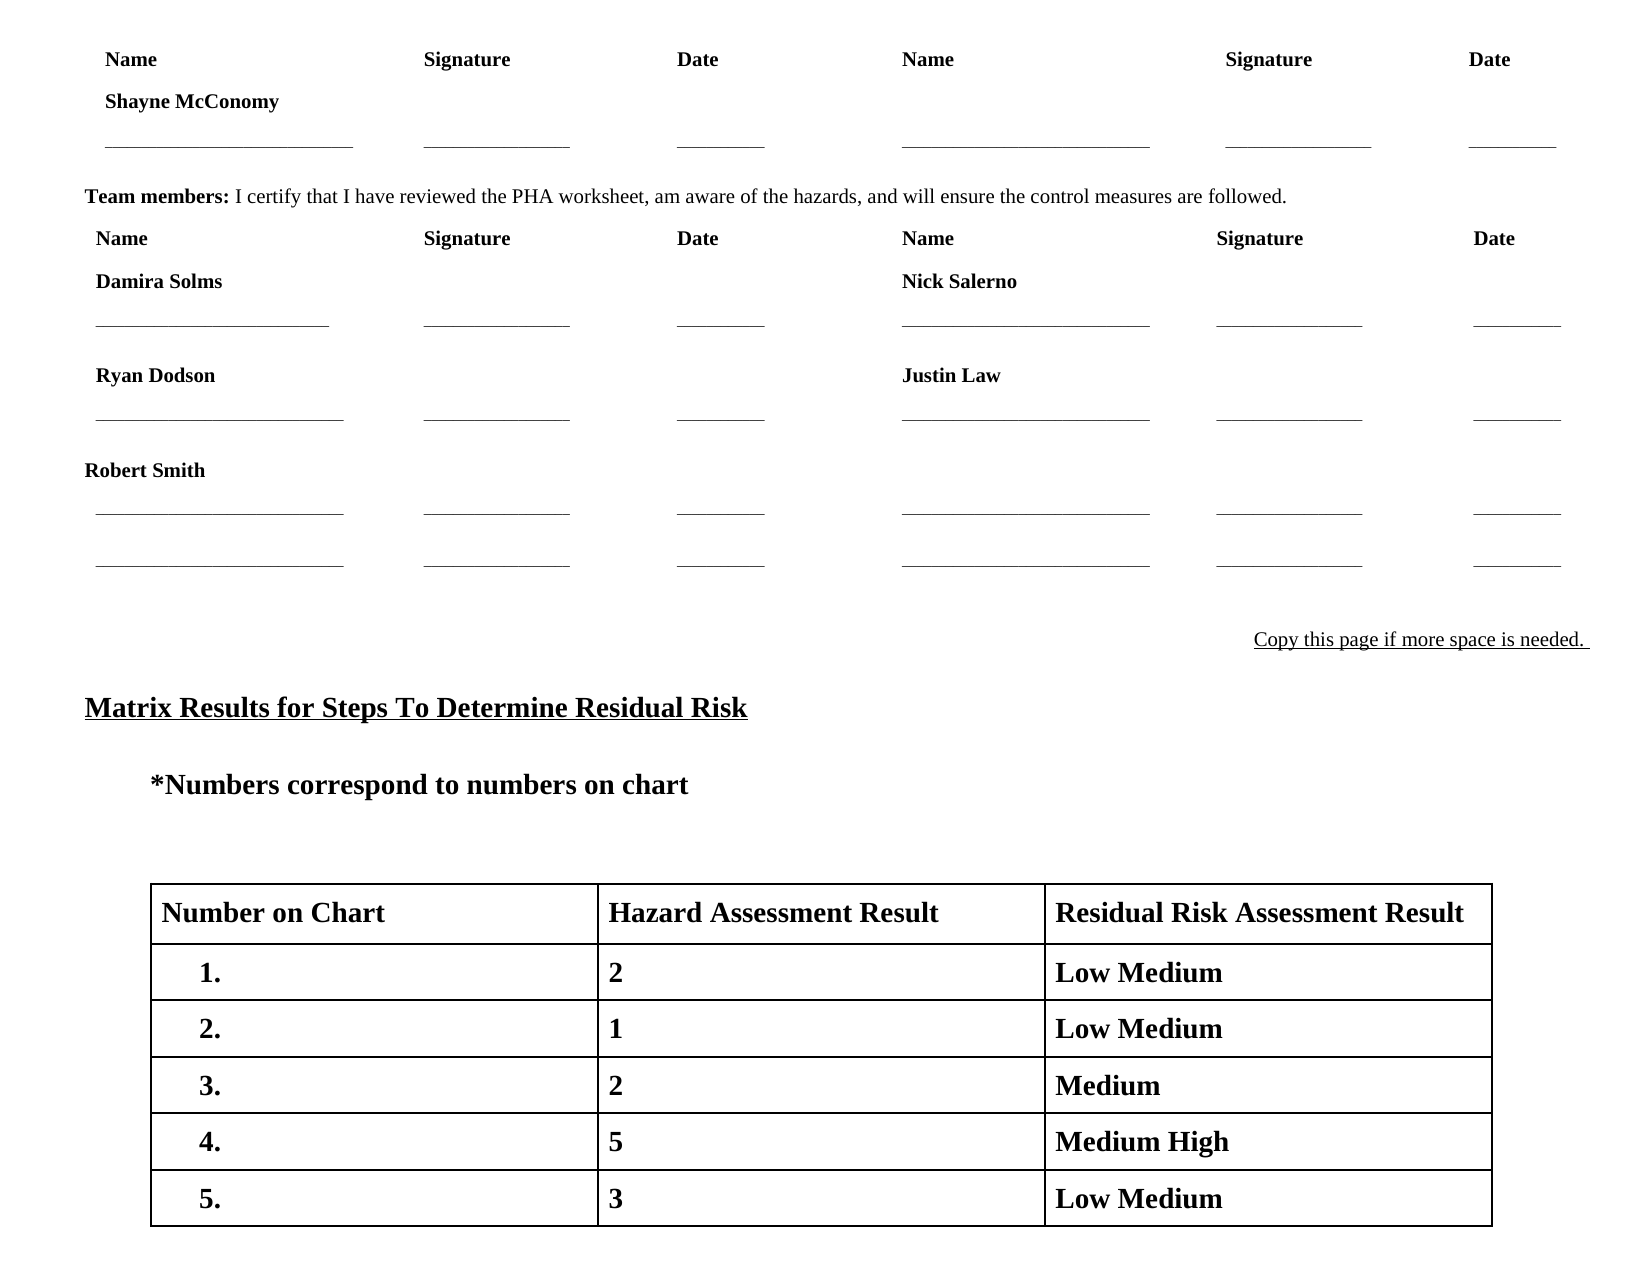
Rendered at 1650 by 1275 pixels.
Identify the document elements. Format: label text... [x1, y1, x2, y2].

table_cell ____________________ [413, 552, 666, 603]
table_cell Low Medium [1046, 1001, 1491, 1056]
table_cell ____________ [1462, 552, 1599, 603]
table_cell __________________________________ [891, 132, 1214, 184]
table_cell ____________________ [1214, 132, 1457, 184]
table_header Date [1462, 226, 1599, 312]
table_cell ____________ [1462, 312, 1599, 406]
table_header Residual Risk Assessment Result [1046, 885, 1491, 943]
table_cell ____________________ [413, 312, 666, 406]
table_header Signature [1205, 226, 1462, 312]
table_cell ____________ [666, 132, 891, 184]
table_cell __________________________________ [891, 552, 1205, 603]
table_header Hazard Assessment Result [599, 885, 1044, 943]
table_header Signature [413, 226, 666, 312]
table_cell ____________________ [1205, 312, 1462, 406]
table_header Number on Chart [152, 885, 597, 943]
table_cell ____________ [666, 406, 891, 457]
table_cell 5 [599, 1114, 1044, 1168]
table_header Name Shayne McConomy [94, 47, 412, 132]
table_header Signature [1214, 47, 1457, 132]
table_cell __________________________________ Justin Law [891, 312, 1205, 406]
table_cell [152, 1058, 597, 1112]
table_header __________________________________ [84, 500, 412, 552]
table_cell 1 [599, 1001, 1044, 1056]
table_cell Low Medium [1046, 1171, 1491, 1225]
text Copy this page if more space is needed. [150, 603, 1584, 651]
table_cell __________________________________ [84, 406, 412, 457]
table_cell ____________________ [1205, 552, 1462, 603]
table_cell __________________________________ [84, 552, 412, 603]
table_cell ____________ [666, 312, 891, 406]
table_cell [152, 945, 597, 999]
table_cell ____________________ [413, 132, 666, 184]
table_cell Medium High [1046, 1114, 1491, 1168]
text Robert Smith [84, 457, 1491, 482]
table_cell ____________ [1458, 132, 1586, 184]
table_header Name Nick Salerno [891, 226, 1205, 312]
table_cell Low Medium [1046, 945, 1491, 999]
table_cell Medium [1046, 1058, 1491, 1112]
table_cell 2 [599, 1058, 1044, 1112]
table_cell [152, 1001, 597, 1056]
table_header __________________________________ [891, 500, 1205, 552]
table_header Name [891, 47, 1214, 132]
table_header ____________ [666, 500, 891, 552]
table_cell __________________________________ [891, 406, 1205, 457]
table_cell ____________ [1462, 406, 1599, 457]
table_cell ____________________ [413, 406, 666, 457]
table_cell ____________ [666, 552, 891, 603]
table_header ____________________ [413, 500, 666, 552]
table_cell 2 [599, 945, 1044, 999]
table_cell __________________________________ [94, 132, 412, 184]
table_header ____________________ [1205, 500, 1462, 552]
table_cell [152, 1114, 597, 1168]
table_header Date [666, 226, 891, 312]
table_cell ________________________________ Ryan Dodson [84, 312, 412, 406]
text *Numbers correspond to numbers on chart [75, 767, 1585, 800]
table_header Name Damira Solms [84, 226, 412, 312]
table_cell [152, 1171, 597, 1225]
table_cell 3 [599, 1171, 1044, 1225]
table_cell ____________________ [1205, 406, 1462, 457]
table_header Date [666, 47, 891, 132]
table_header ____________ [1462, 500, 1599, 552]
table_header Signature [413, 47, 666, 132]
table_header Date [1458, 47, 1586, 132]
text Team members: I certify that I have reviewed the PHA worksheet, am aware of the hazards, and will ensure the control measures are followed. [84, 184, 1584, 208]
text Matrix Results for Steps To Determine Residual Risk [75, 690, 1585, 723]
